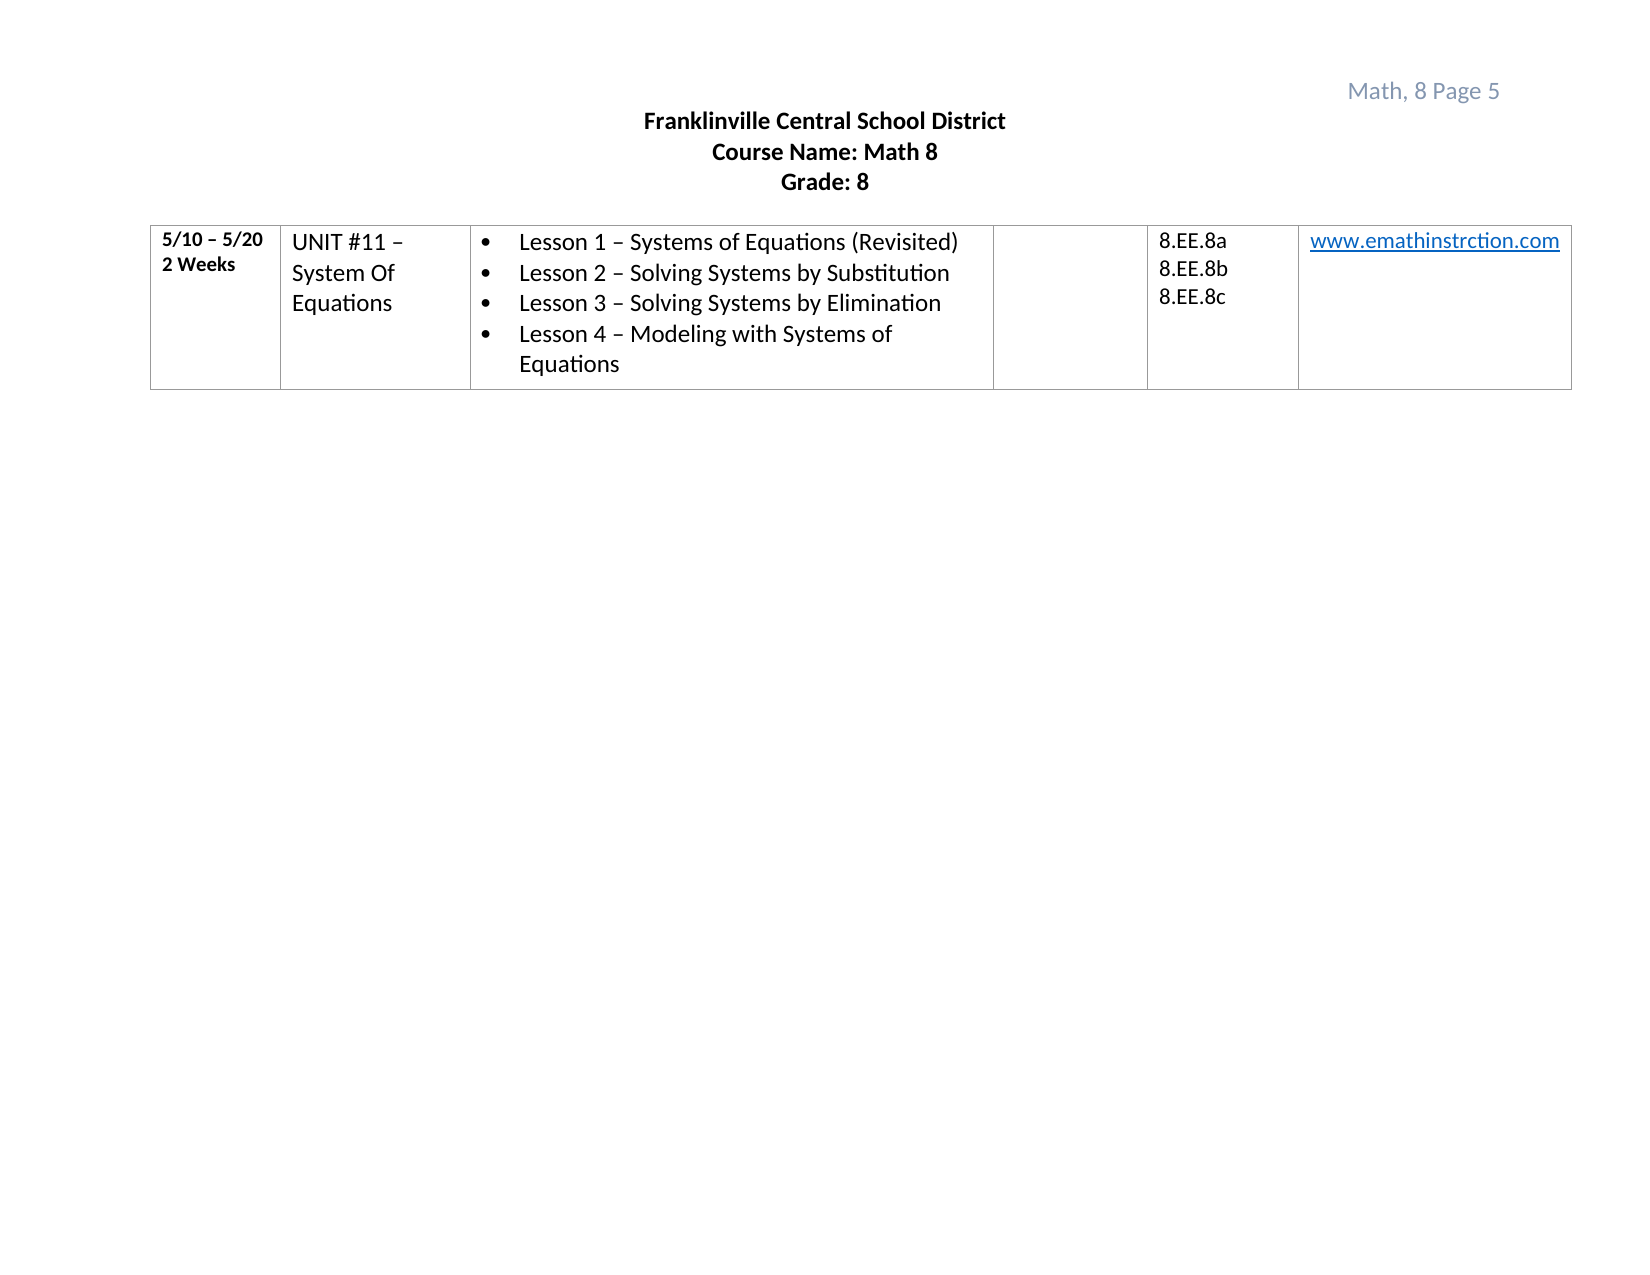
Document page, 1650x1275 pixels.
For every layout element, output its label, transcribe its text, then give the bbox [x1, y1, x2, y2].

table_cell Lesson 1 – Systems of Equations (Revisited) Lesson 2 – Solving Systems by Substitution Lesson 3 – Solving Systems by Elimination Lesson 4 – Modeling with Systems of Equations [471, 226, 993, 389]
table_cell 8.EE.8a 8.EE.8b 8.EE.8c [1148, 226, 1298, 389]
table_cell 5/10 – 5/20 2 Weeks [151, 226, 280, 389]
table_cell UNIT #11 – System Of Equations [281, 226, 470, 389]
table_cell [994, 226, 1147, 389]
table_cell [1299, 226, 1571, 389]
